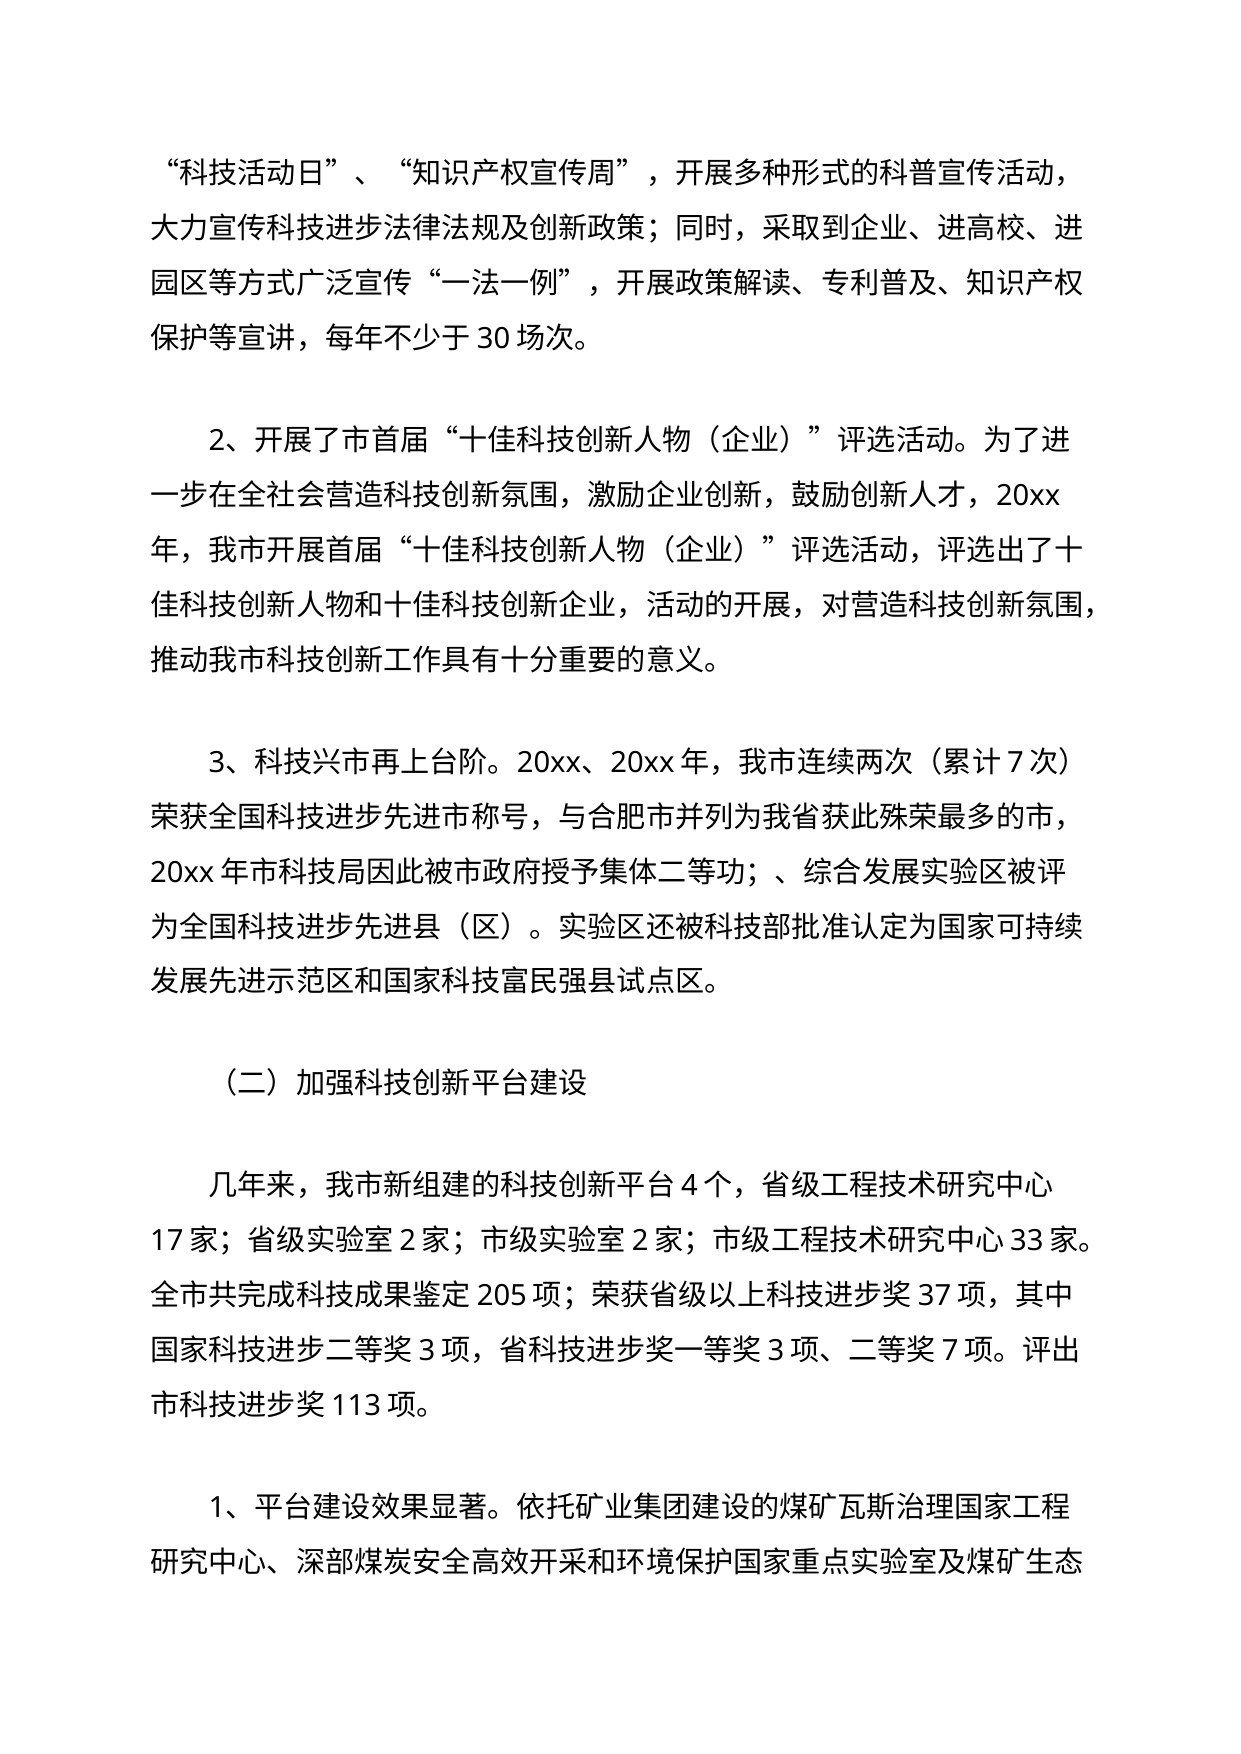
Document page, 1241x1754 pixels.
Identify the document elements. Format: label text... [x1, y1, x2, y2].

text （二）加强科技创新平台建设 [150, 1060, 1090, 1102]
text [150, 1483, 1090, 1581]
text 几年来，我市新组建的科技创新平台4个，省级工程技术研究中心17家；省级实验室2家；市级实验室2家；市级工程技术研究中心33家。全市共完成科技成果鉴定205项；荣获省级以上科技进步奖37项，其中国家科技进步二等奖3项，省科技进步奖一等奖3项、二等奖7项。评出市科技进步奖113项。 [150, 1162, 1090, 1424]
text 3、科技兴市再上台阶。20xx、20xx年，我市连续两次（累计7次）荣获全国科技进步先进市称号，与合肥市并列为我省获此殊荣最多的市，20xx年市科技局因此被市政府授予集体二等功；、综合发展实验区被评为全国科技进步先进县（区）。实验区还被科技部批准认定为国家可持续发展先进示范区和国家科技富民强县试点区。 [150, 738, 1090, 1000]
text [150, 150, 1090, 357]
text 2、开展了市首届“十佳科技创新人物（企业）”评选活动。为了进一步在全社会营造科技创新氛围，激励企业创新，鼓励创新人才，20xx年，我市开展首届“十佳科技创新人物（企业）”评选活动，评选出了十佳科技创新人物和十佳科技创新企业，活动的开展，对营造科技创新氛围，推动我市科技创新工作具有十分重要的意义。 [150, 417, 1090, 679]
